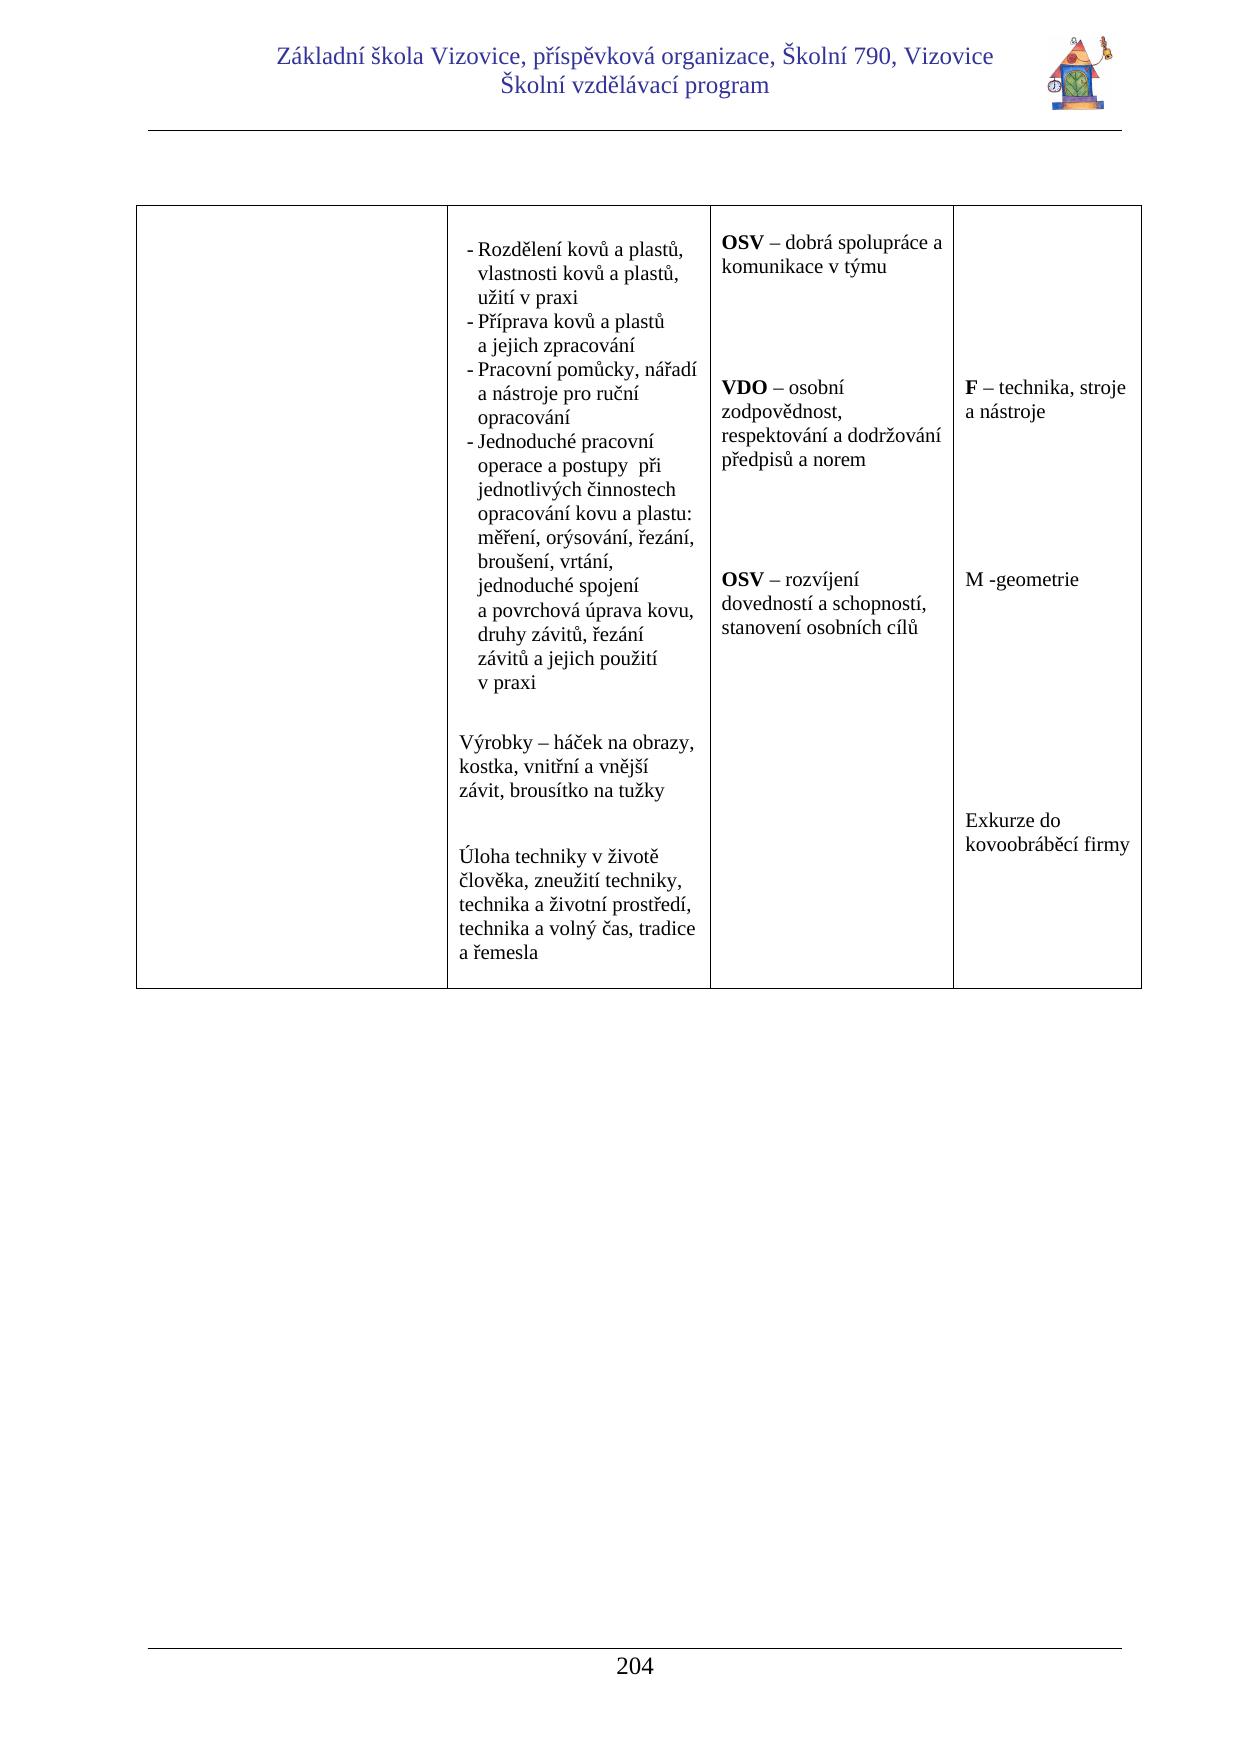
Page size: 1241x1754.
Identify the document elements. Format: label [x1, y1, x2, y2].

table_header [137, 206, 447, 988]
picture [1047, 35, 1113, 111]
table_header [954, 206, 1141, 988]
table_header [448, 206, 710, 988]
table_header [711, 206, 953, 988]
